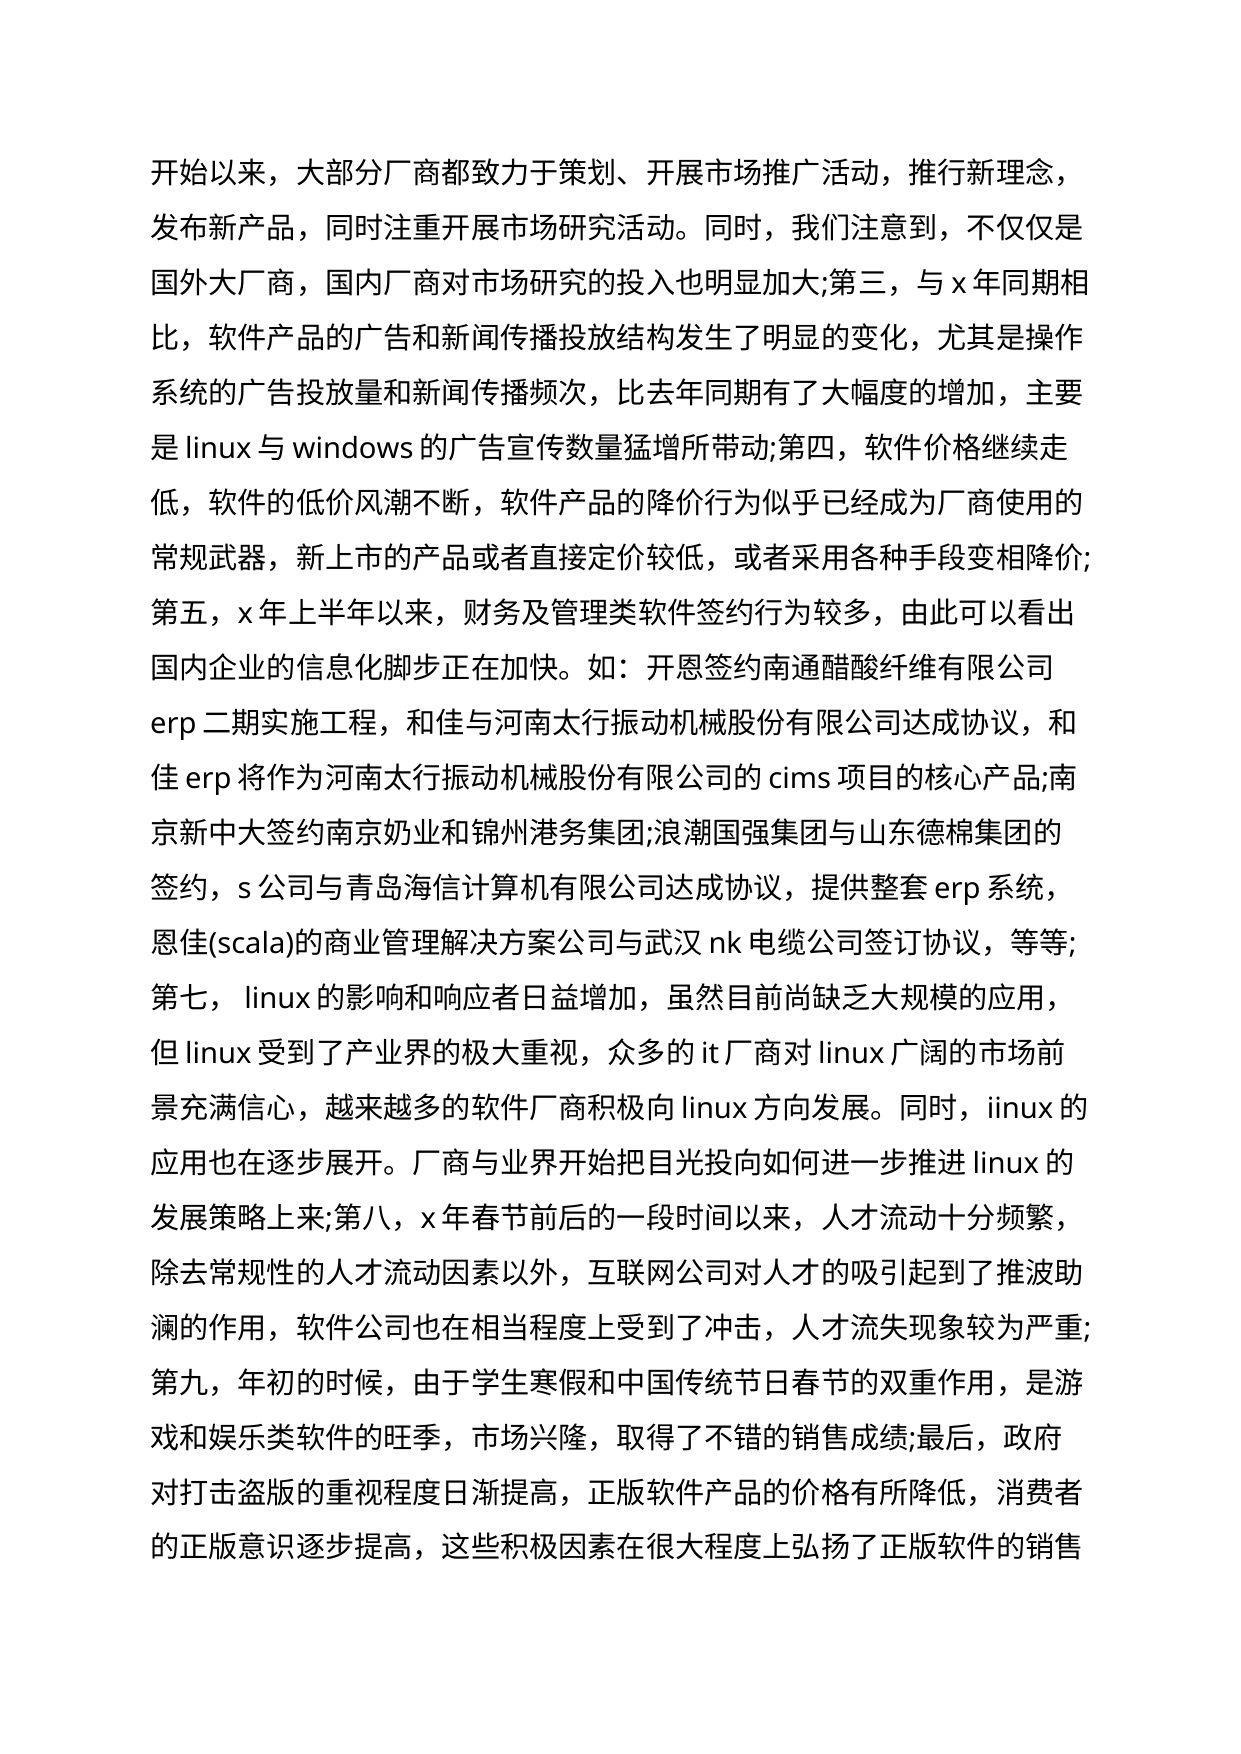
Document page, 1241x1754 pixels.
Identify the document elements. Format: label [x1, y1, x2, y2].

text [150, 150, 1090, 1566]
